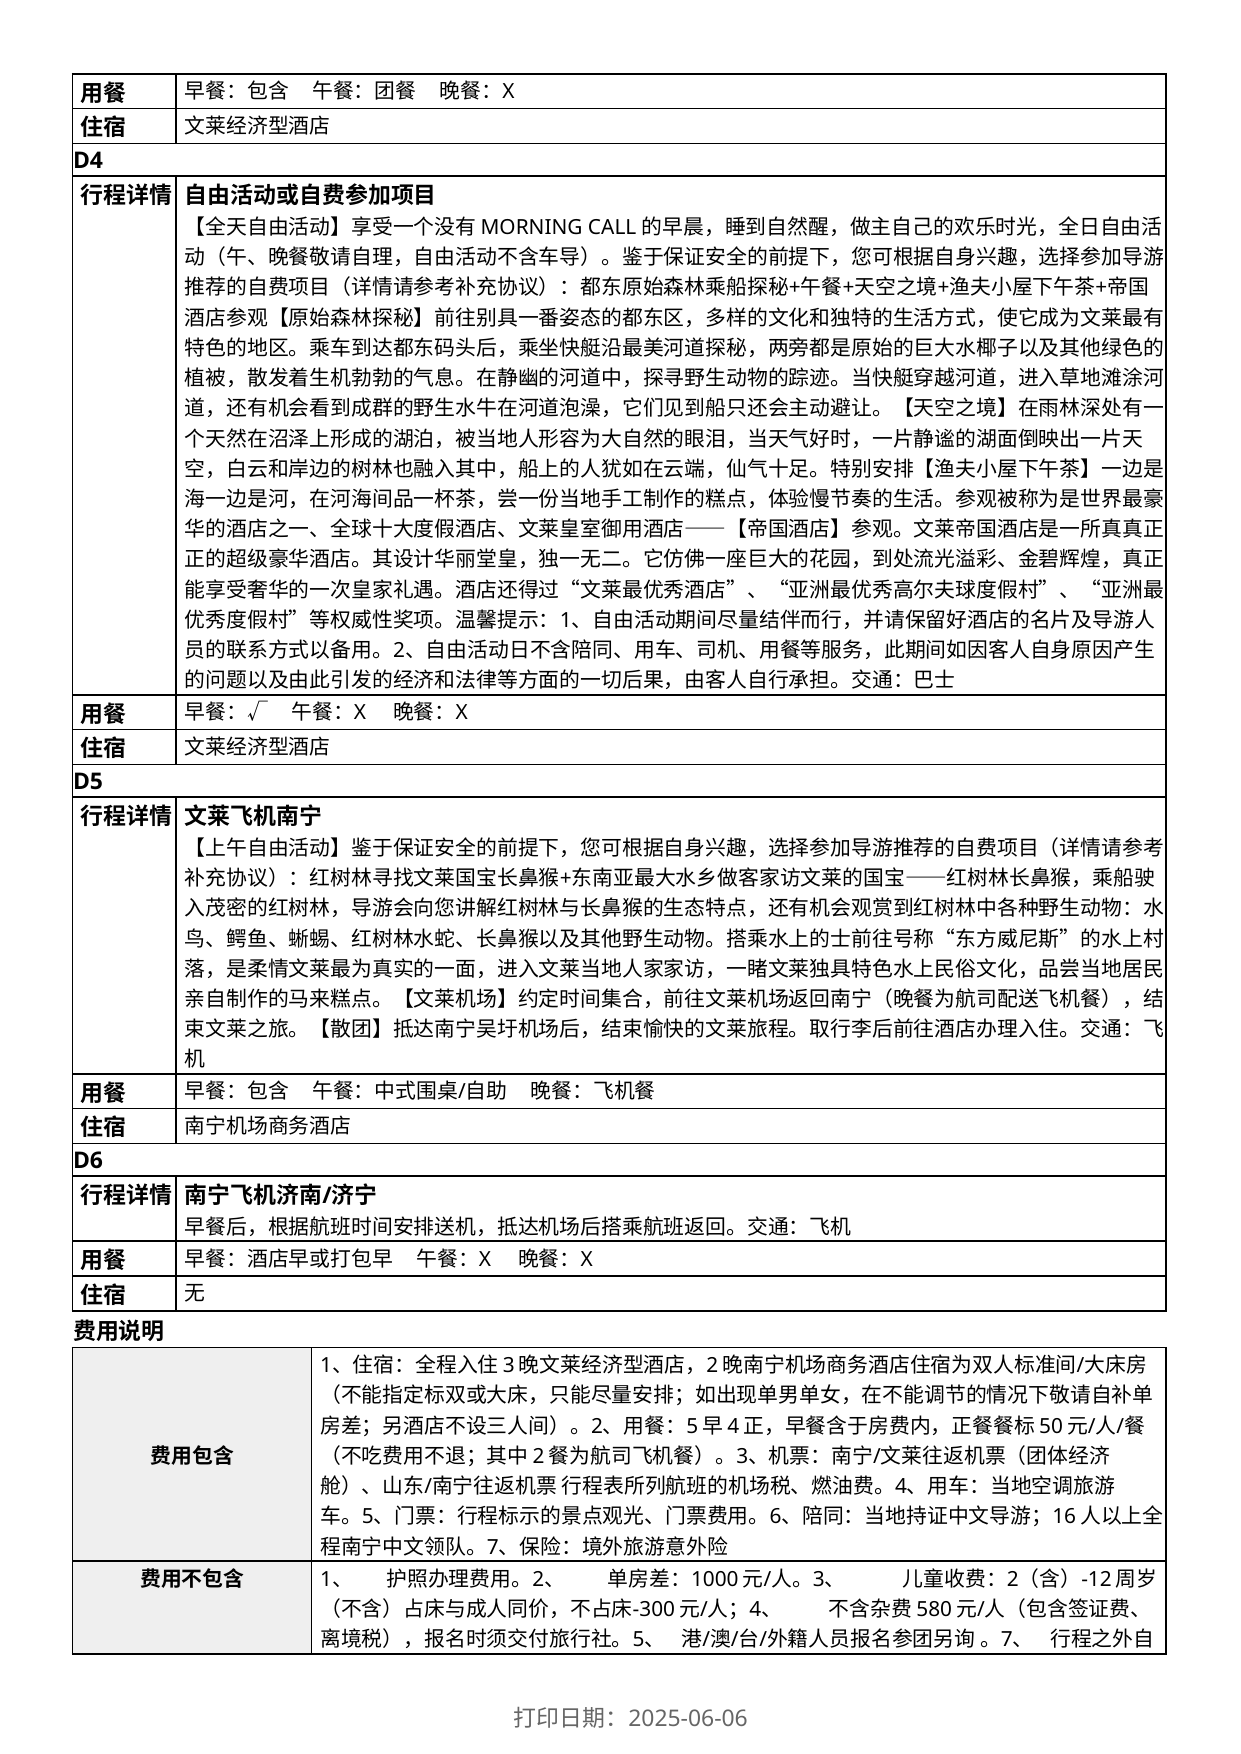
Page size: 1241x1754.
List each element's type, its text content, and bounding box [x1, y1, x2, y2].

table_cell 住宿 [73, 1277, 175, 1310]
table_cell 南宁机场商务酒店 [177, 1109, 1165, 1142]
table_cell 早餐：包含 午餐：中式围桌/自助 晚餐：飞机餐 [177, 1075, 1165, 1108]
table_cell D5 [73, 765, 1165, 796]
table_cell 费用不包含 [73, 1562, 311, 1653]
table_cell 住宿 [73, 730, 175, 763]
table_header 1、住宿：全程入住3晚文莱经济型酒店，2晚南宁机场商务酒店住宿为双人标准间/大床房（不能指定标双或大床，只能尽量安排；如出现单男单女，在不能调节的情况下敬请自补单房差；另酒店不设三人间）。 [312, 1348, 1165, 1560]
table_cell 住宿 [73, 1109, 175, 1142]
table_cell 早餐：酒店早或打包早 午餐：X 晚餐：X [177, 1242, 1165, 1275]
table_cell 自由活动或自费参加项目 【全天自由活动】享受一个没有MORNING CALL 的早晨，睡到自然醒，做主自己的欢乐时光，全日自由活动（午、晚餐敬请自理，自由活动不含车导）。 [177, 177, 1165, 694]
table_cell 用餐 [73, 1242, 175, 1275]
table_cell 用餐 [73, 1075, 175, 1108]
table_cell 无 [177, 1277, 1165, 1310]
table_cell 用餐 [73, 75, 175, 108]
table_cell 1、 护照办理费用。 [312, 1562, 1165, 1653]
text 费用说明 [73, 1312, 1167, 1346]
table_cell 行程详情 [73, 1177, 175, 1240]
table_cell 南宁飞机济南/济宁 早餐后，根据航班时间安排送机，抵达机场后搭乘航班返回。 [177, 1177, 1165, 1240]
table_cell 用餐 [73, 696, 175, 729]
table_cell D6 [73, 1144, 1165, 1175]
table_cell 早餐：√ 午餐：X 晚餐：X [177, 696, 1165, 729]
table_header 费用包含 [73, 1348, 311, 1560]
table_cell 早餐：包含 午餐：团餐 晚餐：X [177, 75, 1165, 108]
table_cell 住宿 [73, 109, 175, 142]
table_cell 行程详情 [73, 798, 175, 1073]
table_cell 文莱经济型酒店 [177, 730, 1165, 763]
table_cell D4 [73, 144, 1165, 175]
table_cell 文莱经济型酒店 [177, 109, 1165, 142]
table_cell 文莱飞机南宁 【上午自由活动】鉴于保证安全的前提下，您可根据自身兴趣，选择参加导游推荐的自费项目（详情请参考补充协议）： [177, 798, 1165, 1073]
table_cell 行程详情 [73, 177, 175, 694]
